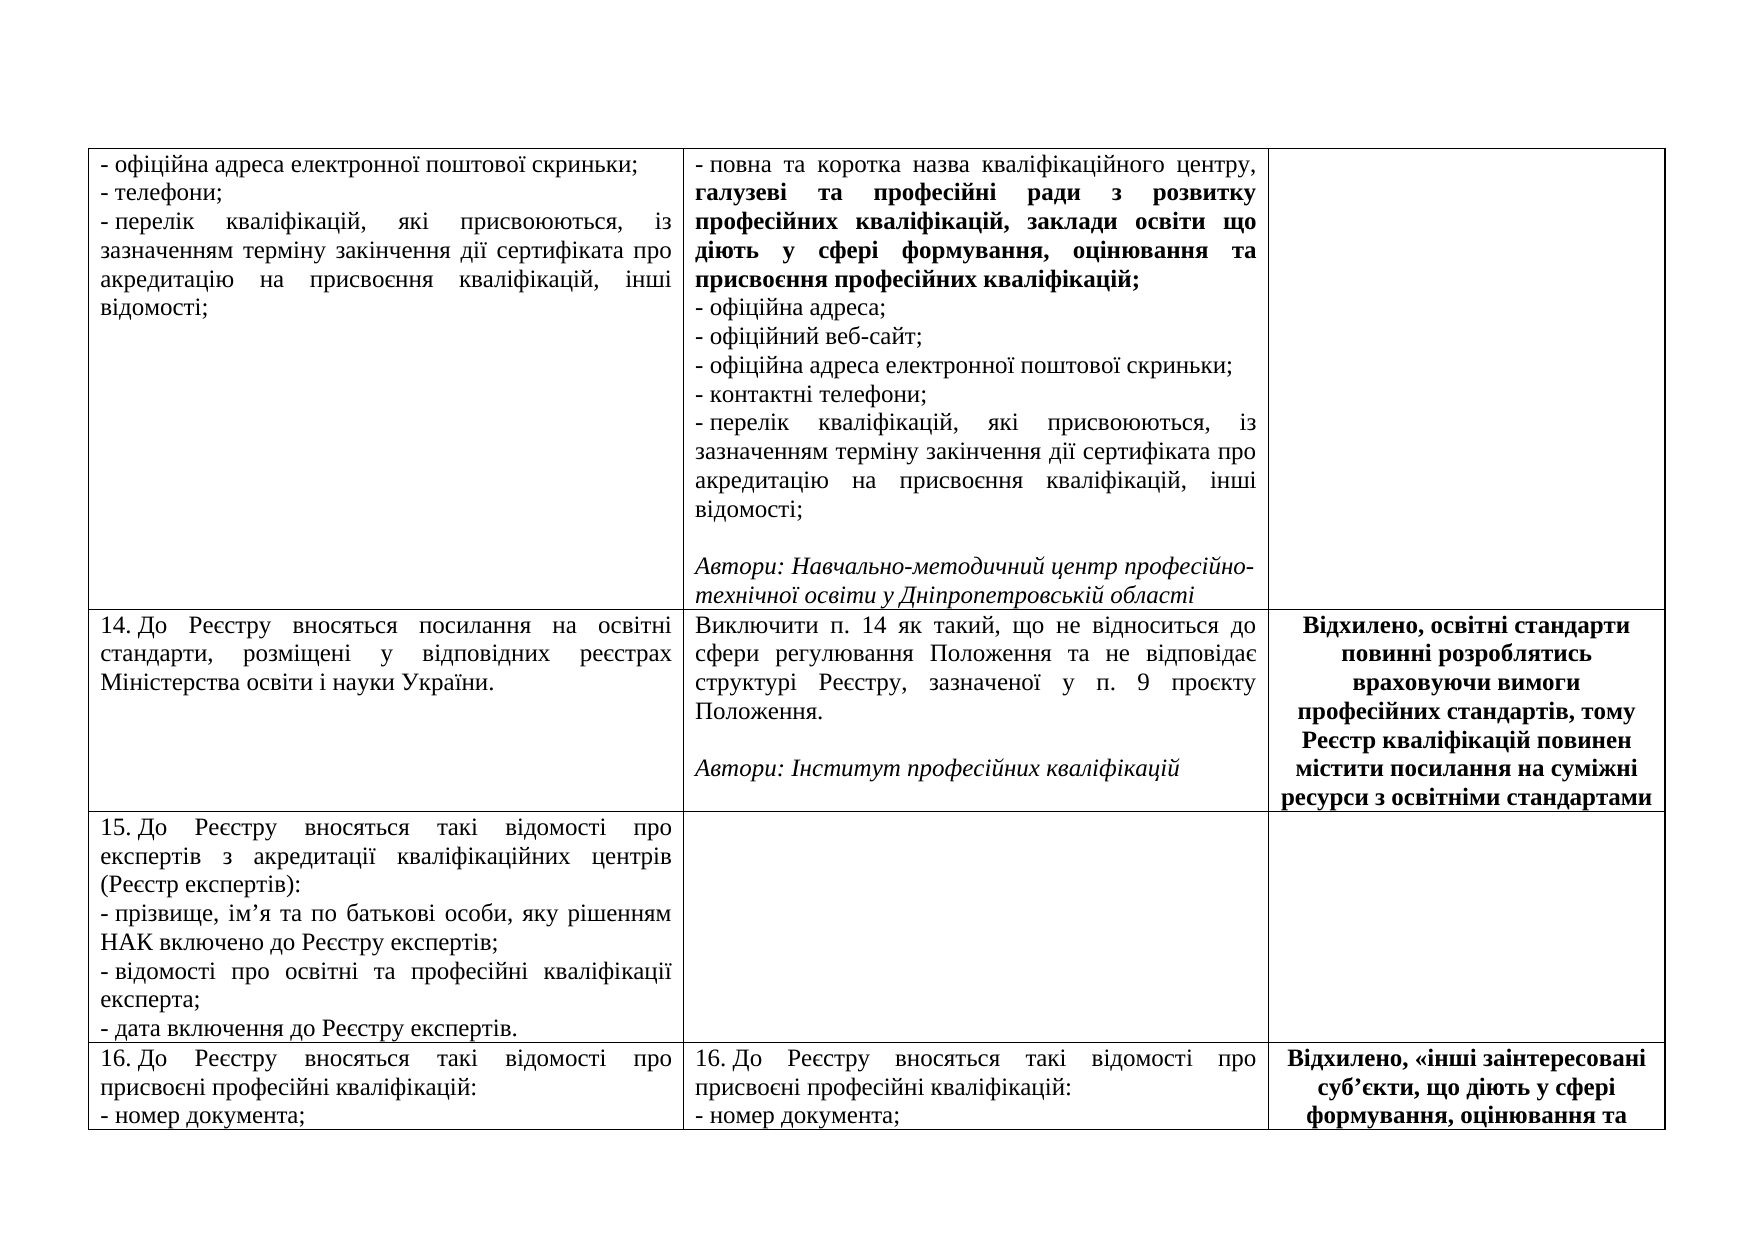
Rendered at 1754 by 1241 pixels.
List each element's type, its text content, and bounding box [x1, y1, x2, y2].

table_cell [89, 1043, 683, 1129]
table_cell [89, 149, 683, 609]
table_cell [684, 812, 1268, 1042]
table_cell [684, 149, 1268, 609]
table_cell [1269, 149, 1664, 609]
table_cell Виключити п. 14 як такий, що не відноситься до сфери регулювання Положення та не відповідає структурі Реєстру, зазначеної у п. 9 проєкту Положення. Автори: Інститут професійних кваліфікацій [684, 610, 1268, 811]
table_cell Відхилено, освітні стандарти повинні розроблятись враховуючи вимоги професійних стандартів, тому Реєстр кваліфікацій повинен містити посилання на суміжні ресурси з освітніми стандартами [1269, 610, 1664, 811]
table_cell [684, 1043, 1268, 1129]
table_cell 14. До Реєстру вносяться посилання на освітні стандарти, розміщені у відповідних реєстрах Міністерства освіти і науки України. [89, 610, 683, 811]
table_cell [1269, 1043, 1664, 1129]
table_cell [1269, 812, 1664, 1042]
table_cell 15. До Реєстру вносяться такі відомості про експертів з акредитації кваліфікаційних центрів (Реєстр експертів): - прізвище, ім’я та по батькові особи, яку рішенням НАК включено до Реєстру експертів; - відомості про освітні та професійні кваліфікації експерта; - дата включення до Реєстру експертів. [89, 812, 683, 1042]
